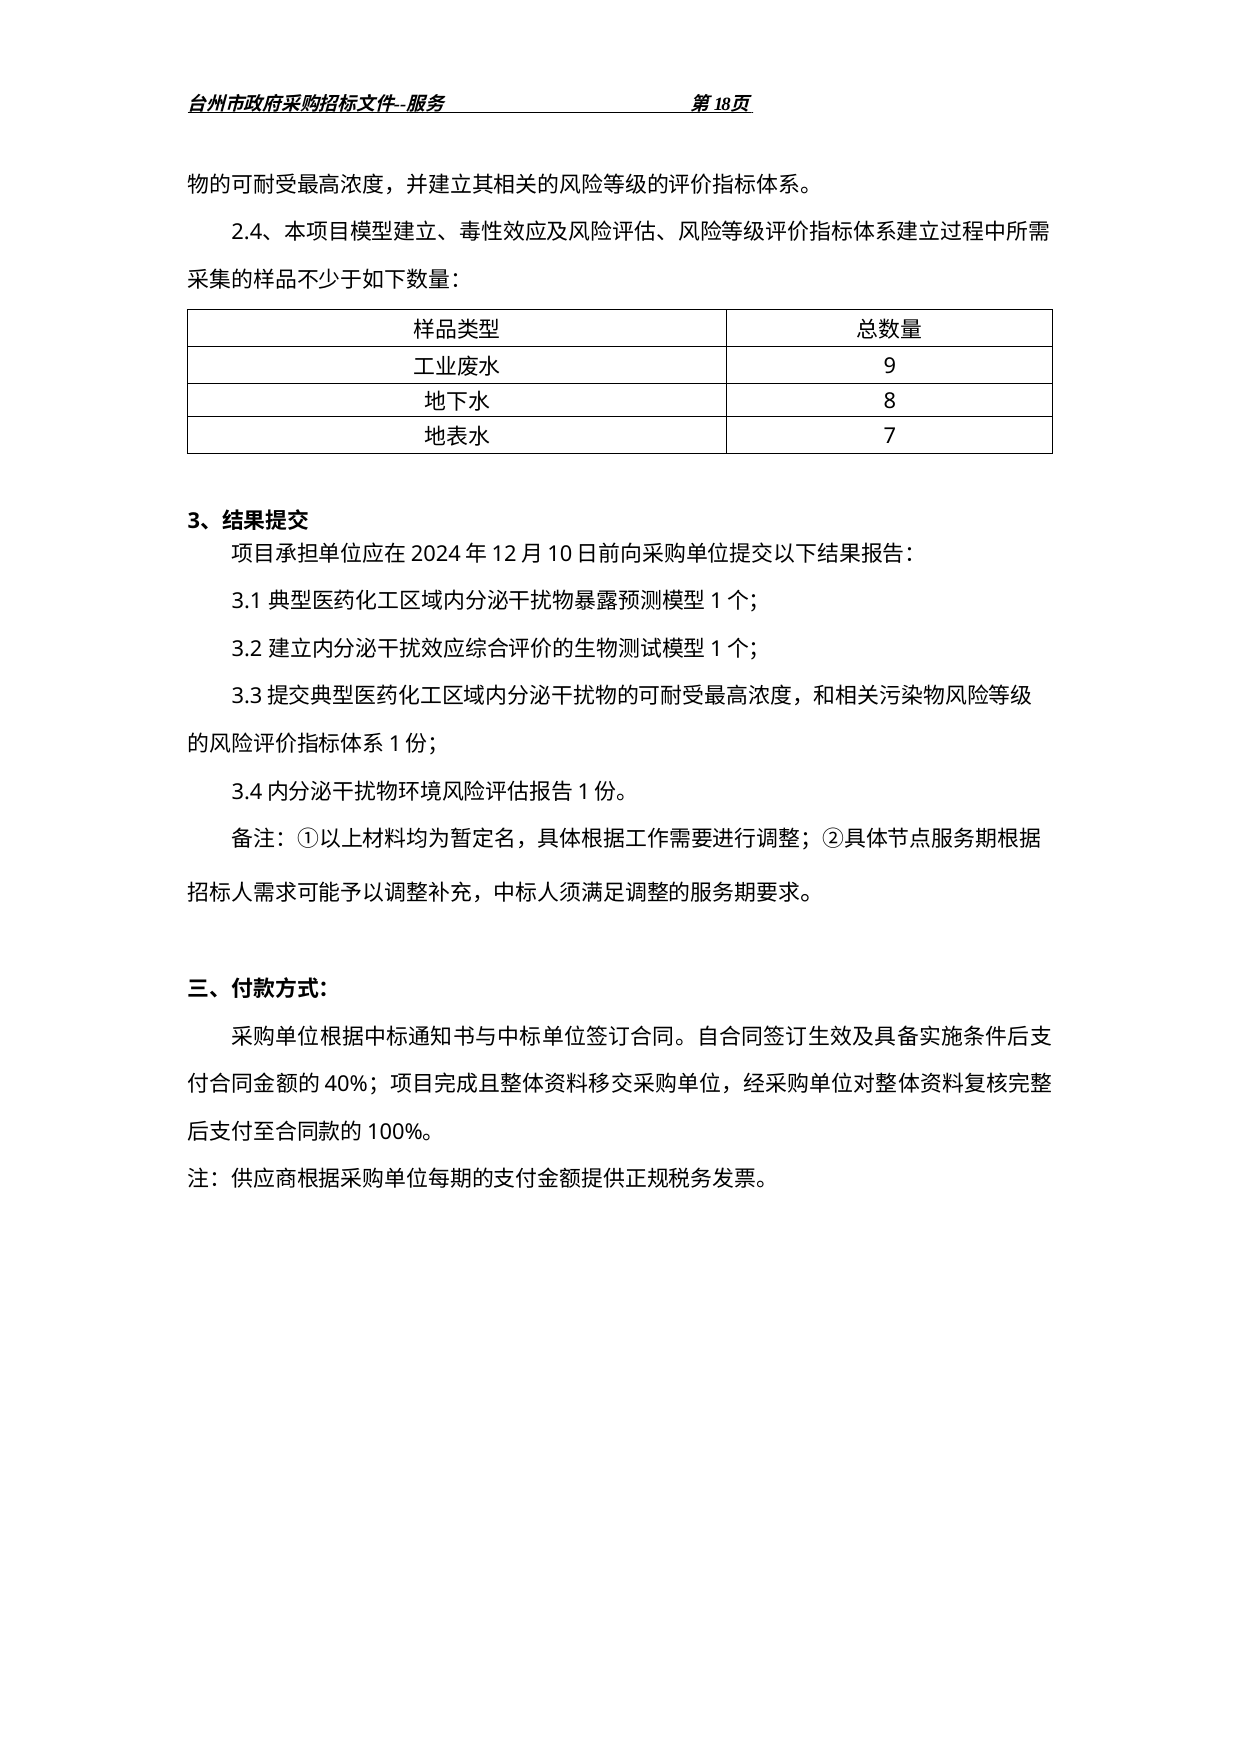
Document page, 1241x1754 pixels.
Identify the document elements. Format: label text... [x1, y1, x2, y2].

text 项目承担单位应在2024年12月10日前向采购单位提交以下结果报告： [187, 536, 1053, 567]
text 注：供应商根据采购单位每期的支付金额提供正规税务发票。 [187, 1161, 1053, 1193]
table_cell 地表水 [188, 417, 726, 452]
table_cell 地下水 [188, 384, 726, 416]
table_header 样品类型 [188, 310, 726, 346]
text 3.2 建立内分泌干扰效应综合评价的生物测试模型1个； [187, 631, 1053, 663]
table_cell 工业废水 [188, 347, 726, 383]
text 3.4内分泌干扰物环境风险评估报告1份。 [187, 774, 1053, 805]
text 3.3提交典型医药化工区域内分泌干扰物的可耐受最高浓度，和相关污染物风险等级的风险评价指标体系1份； [187, 678, 1053, 758]
text 3.1 典型医药化工区域内分泌干扰物暴露预测模型1个； [187, 583, 1053, 615]
table_cell 7 [727, 417, 1052, 452]
text 2.4、本项目模型建立、毒性效应及风险评估、风险等级评价指标体系建立过程中所需采集的样品不少于如下数量： [187, 214, 1053, 293]
table_cell 8 [727, 384, 1052, 416]
table_cell 9 [727, 347, 1052, 383]
table_header 总数量 [727, 310, 1052, 346]
text 三、付款方式： [187, 971, 1053, 1003]
text 3、结果提交 [187, 498, 1053, 536]
text 采购单位根据中标通知书与中标单位签订合同。自合同签订生效及具备实施条件后支付合同金额的40%；项目完成且整体资料移交采购单位，经采购单位对整体资料复核完整后支付至合同款的100%。 [187, 1019, 1053, 1146]
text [187, 167, 1053, 198]
text 备注：①以上材料均为暂定名，具体根据工作需要进行调整；②具体节点服务期根据招标人需求可能予以调整补充，中标人须满足调整的服务期要求。 [187, 821, 1053, 907]
